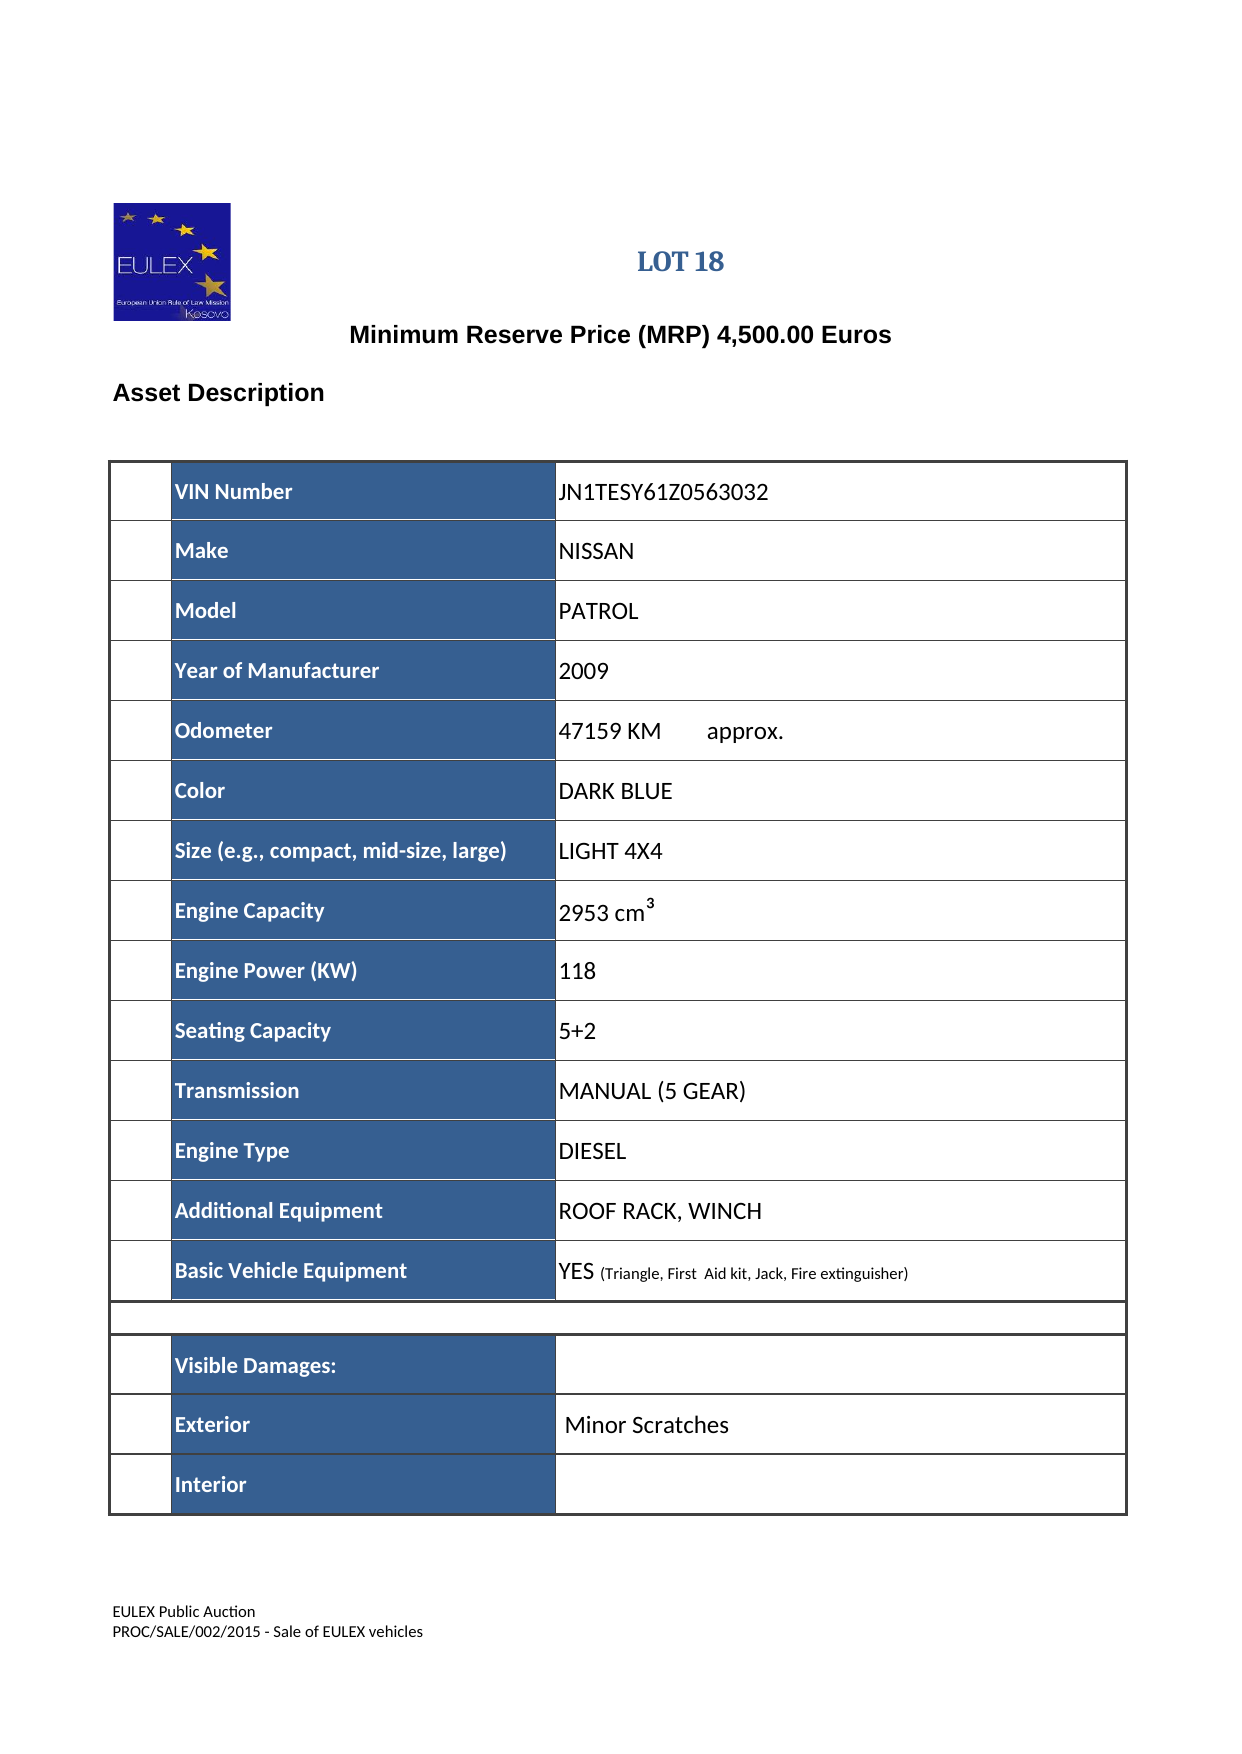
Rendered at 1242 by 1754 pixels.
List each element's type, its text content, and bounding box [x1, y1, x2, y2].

table_cell 2953 cm³ [556, 881, 1125, 939]
table_cell Engine Type [172, 1121, 555, 1179]
table_cell 2009 [556, 641, 1125, 699]
table_cell [111, 701, 171, 759]
table_cell Engine Capacity [172, 881, 555, 939]
table_cell [111, 1455, 171, 1513]
table_cell Color [172, 761, 555, 819]
table_cell [111, 1181, 171, 1239]
table_cell Visible Damages: [172, 1336, 555, 1393]
table_cell YES (Triangle, First Aid kit, Jack, Fire extinguisher) [556, 1241, 1125, 1299]
table_cell Seating Capacity [172, 1001, 555, 1059]
table_cell MANUAL (5 GEAR) [556, 1061, 1125, 1119]
table_cell [111, 881, 171, 939]
table_cell Make [172, 521, 555, 579]
table_cell LOT 18 [235, 150, 1126, 320]
table_cell Transmission [172, 1061, 555, 1119]
table_cell 118 [556, 941, 1125, 999]
table_cell [111, 761, 171, 819]
table_cell DIESEL [556, 1121, 1125, 1179]
subtitle Minimum Reserve Price (MRP) 4,500.00 Euros [112, 320, 1129, 349]
table_header [111, 463, 171, 519]
table_cell [111, 1336, 171, 1393]
table_cell ROOF RACK, WINCH [556, 1181, 1125, 1239]
table_cell [111, 521, 171, 579]
table_cell [111, 581, 171, 639]
table_cell Odometer [172, 701, 555, 759]
table_cell Size (e.g., compact, mid-size, large) [172, 821, 555, 879]
table_cell NISSAN [556, 521, 1125, 579]
table_cell [556, 1336, 1125, 1393]
table_cell [111, 1241, 171, 1299]
table_cell [111, 1001, 171, 1059]
subtitle Asset Description [112, 378, 1129, 407]
table_cell [111, 821, 171, 879]
table_cell Model [172, 581, 555, 639]
table_cell 47159 KM approx. [556, 701, 1125, 759]
table_cell [111, 1395, 171, 1453]
table_cell [109, 150, 235, 320]
table_cell [111, 1303, 1125, 1333]
table_cell PATROL [556, 581, 1125, 639]
table_cell [556, 1455, 1125, 1513]
table_cell Additional Equipment [172, 1181, 555, 1239]
table_cell Basic Vehicle Equipment [172, 1241, 555, 1299]
table_cell [111, 941, 171, 999]
table_cell DARK BLUE [556, 761, 1125, 819]
table_cell 5+2 [556, 1001, 1125, 1059]
table_cell [111, 1061, 171, 1119]
table_cell Engine Power (KW) [172, 941, 555, 999]
table_cell Minor Scratches [556, 1395, 1125, 1453]
picture [113, 203, 231, 321]
table_header JN1TESY61Z0563032 [556, 463, 1125, 519]
table_cell Interior [172, 1455, 555, 1513]
table_header VIN Number [172, 463, 555, 519]
table_cell Exterior [172, 1395, 555, 1453]
table_cell [111, 641, 171, 699]
table_cell Year of Manufacturer [172, 641, 555, 699]
table_cell LIGHT 4X4 [556, 821, 1125, 879]
table_cell [111, 1121, 171, 1179]
